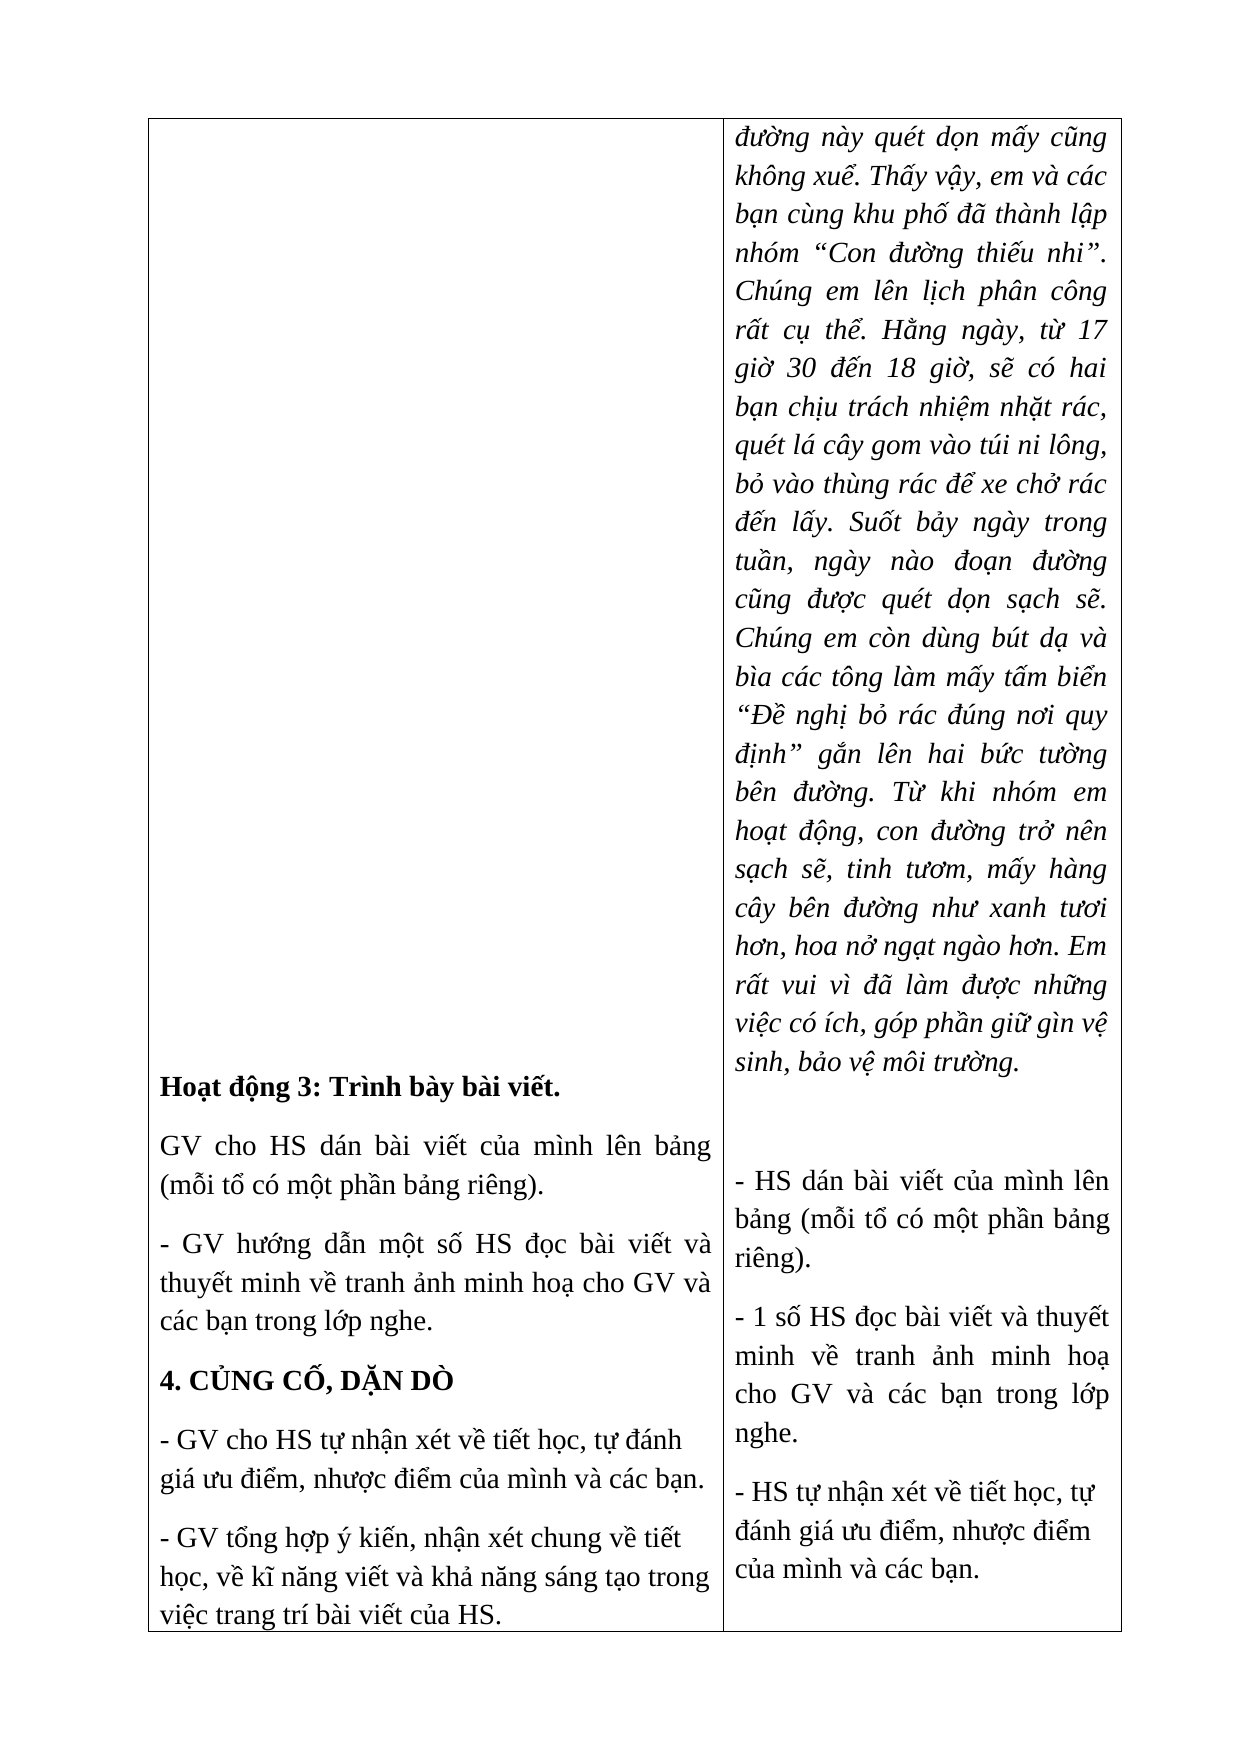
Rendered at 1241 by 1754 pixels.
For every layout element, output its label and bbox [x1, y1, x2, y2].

table_cell [724, 119, 1121, 1631]
table_cell [149, 119, 723, 1631]
